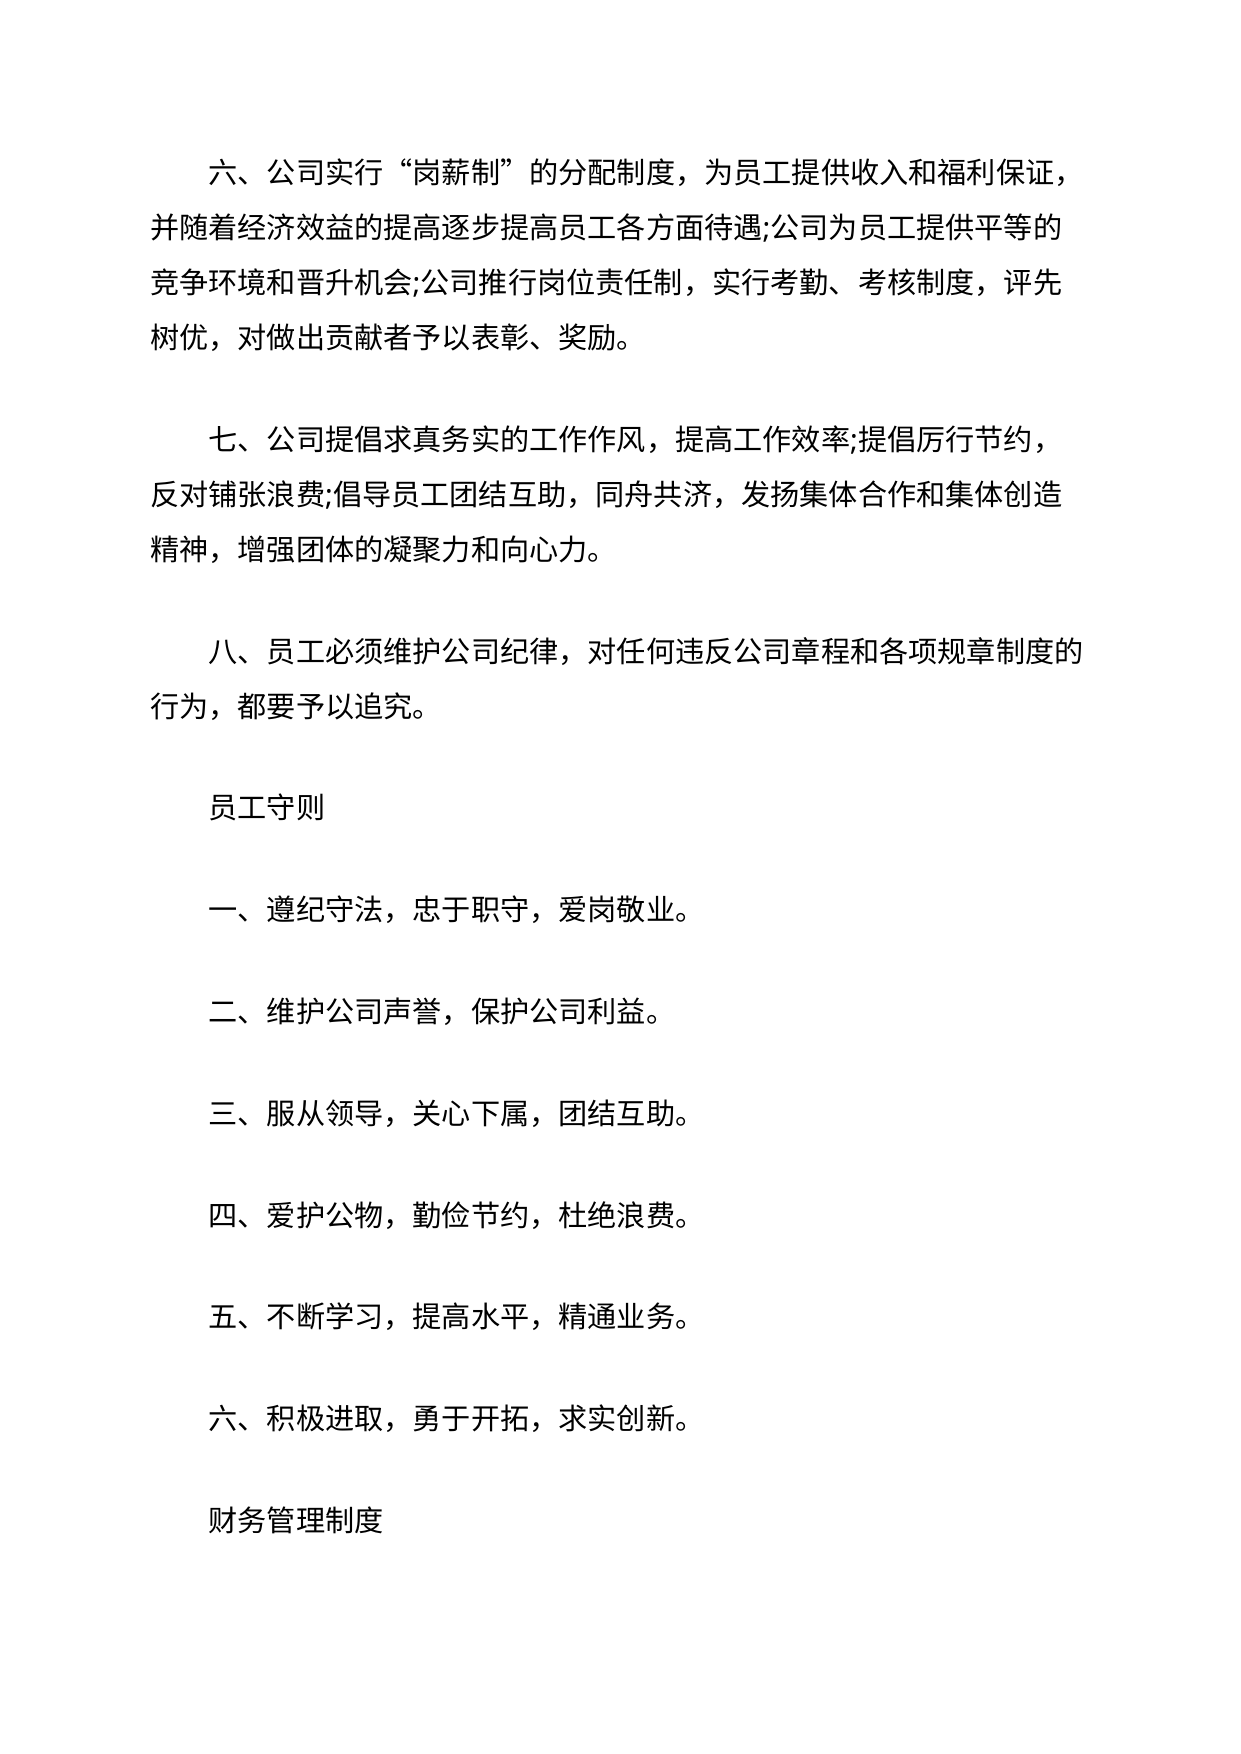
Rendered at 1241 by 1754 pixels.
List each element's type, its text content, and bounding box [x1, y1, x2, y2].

text 八、员工必须维护公司纪律，对任何违反公司章程和各项规章制度的行为，都要予以追究。 [150, 628, 1090, 726]
text 四、爱护公物，勤俭节约，杜绝浪费。 [150, 1192, 1090, 1234]
text 六、积极进取，勇于开拓，求实创新。 [150, 1396, 1090, 1438]
text 一、遵纪守法，忠于职守，爱岗敬业。 [150, 887, 1090, 929]
text 五、不断学习，提高水平，精通业务。 [150, 1294, 1090, 1336]
text 三、服从领导，关心下属，团结互助。 [150, 1090, 1090, 1133]
text 财务管理制度 [150, 1497, 1090, 1540]
text 七、公司提倡求真务实的工作作风，提高工作效率;提倡厉行节约，反对铺张浪费;倡导员工团结互助，同舟共济，发扬集体合作和集体创造精神，增强团体的凝聚力和向心力。 [150, 417, 1090, 569]
text 员工守则 [150, 785, 1090, 827]
text 六、公司实行“岗薪制”的分配制度，为员工提供收入和福利保证，并随着经济效益的提高逐步提高员工各方面待遇;公司为员工提供平等的竞争环境和晋升机会;公司推行岗位责任制，实行考勤、考核制度，评先树优，对做出贡献者予以表彰、奖励。 [150, 150, 1090, 357]
text 二、维护公司声誉，保护公司利益。 [150, 989, 1090, 1031]
